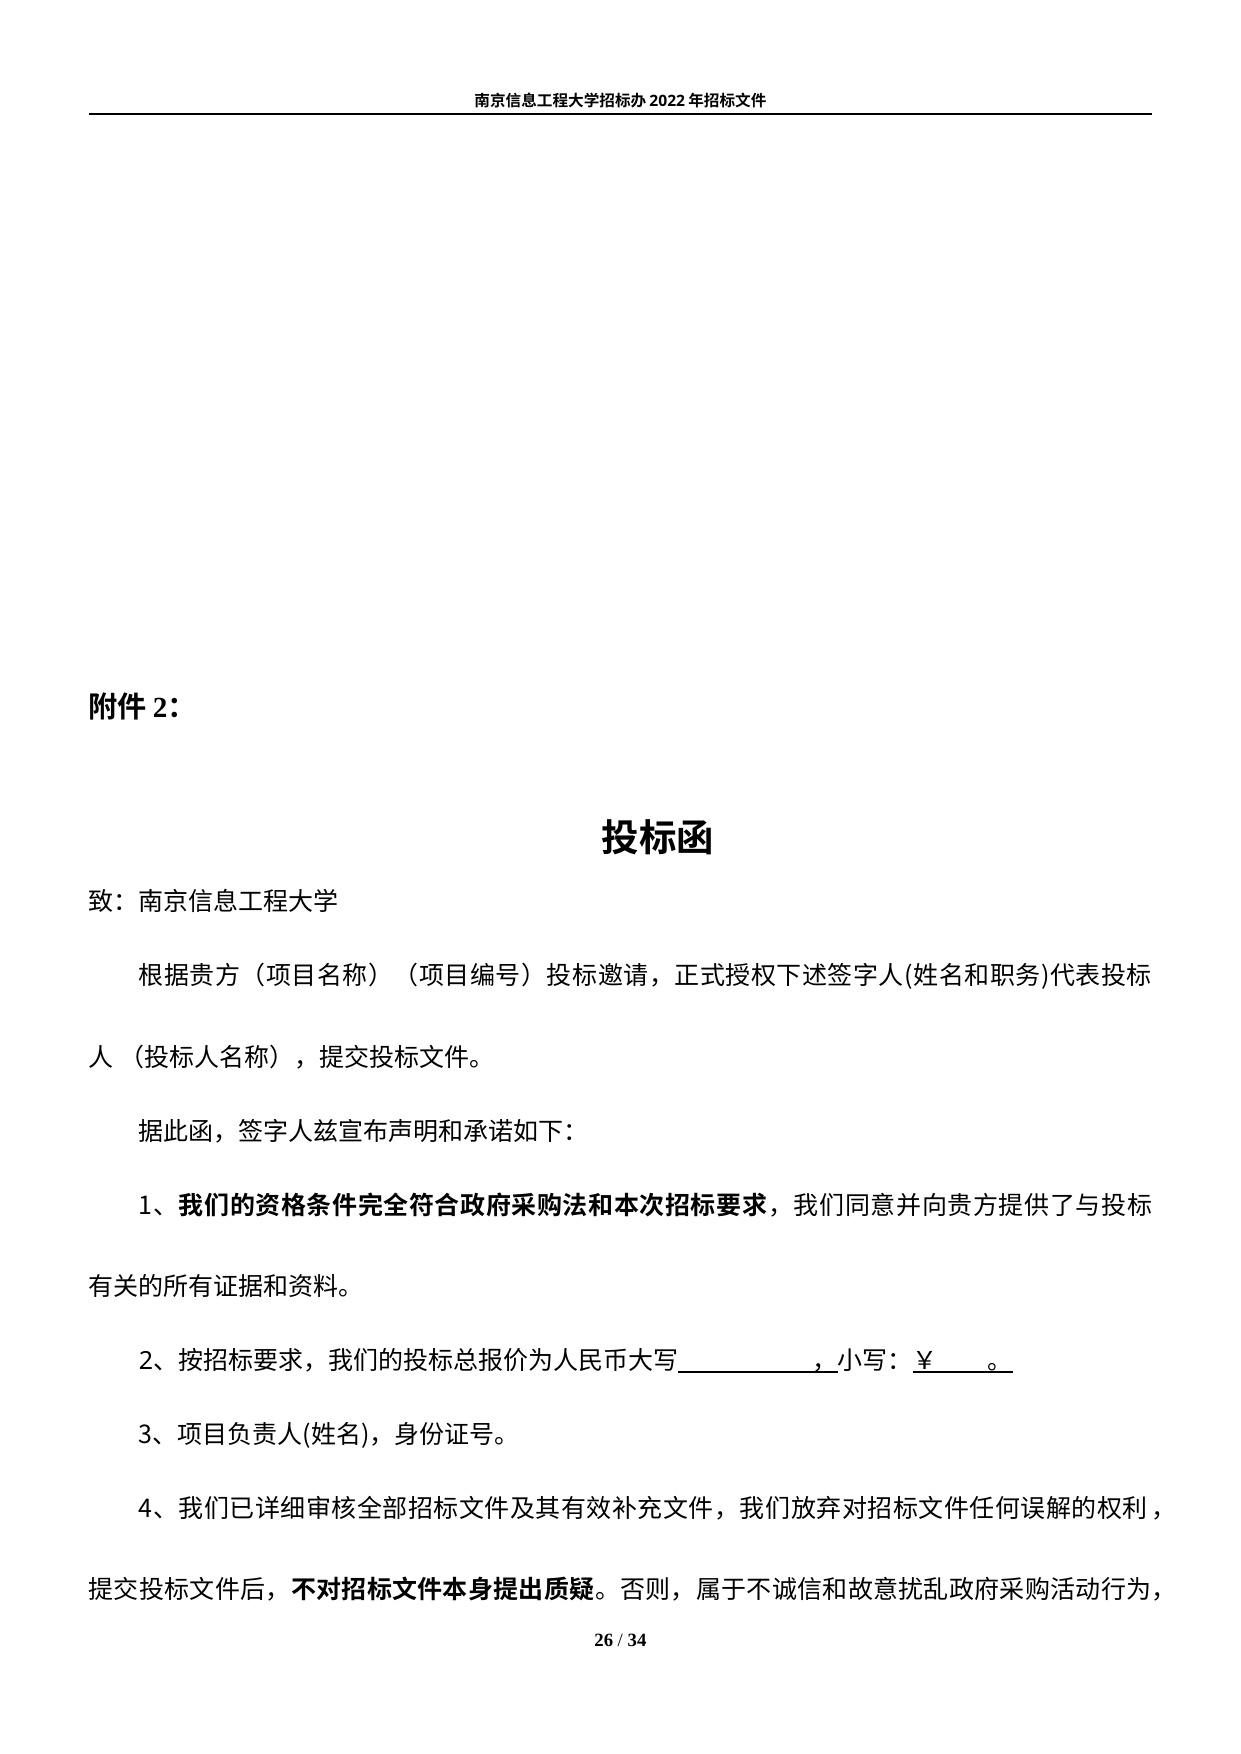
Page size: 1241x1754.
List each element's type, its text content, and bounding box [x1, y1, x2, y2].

text 根据贵方（项目名称）（项目编号）投标邀请，正式授权下述签字人(姓名和职务)代表投标人 （投标人名称），提交投标文件。 [88, 941, 1152, 1088]
text 附件2： [88, 672, 1152, 737]
text 2、按招标要求，我们的投标总报价为人民币大写 ，小写：￥ 。 [88, 1326, 1152, 1391]
text 致：南京信息工程大学 [88, 867, 1152, 932]
text 投标函 [88, 802, 1152, 867]
text 据此函，签字人兹宣布声明和承诺如下： [88, 1097, 1152, 1162]
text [88, 1474, 1152, 1620]
text 3、项目负责人(姓名)，身份证号。 [88, 1400, 1152, 1465]
text 1、我们的资格条件完全符合政府采购法和本次招标要求，我们同意并向贵方提供了与投标有关的所有证据和资料。 [88, 1171, 1152, 1317]
